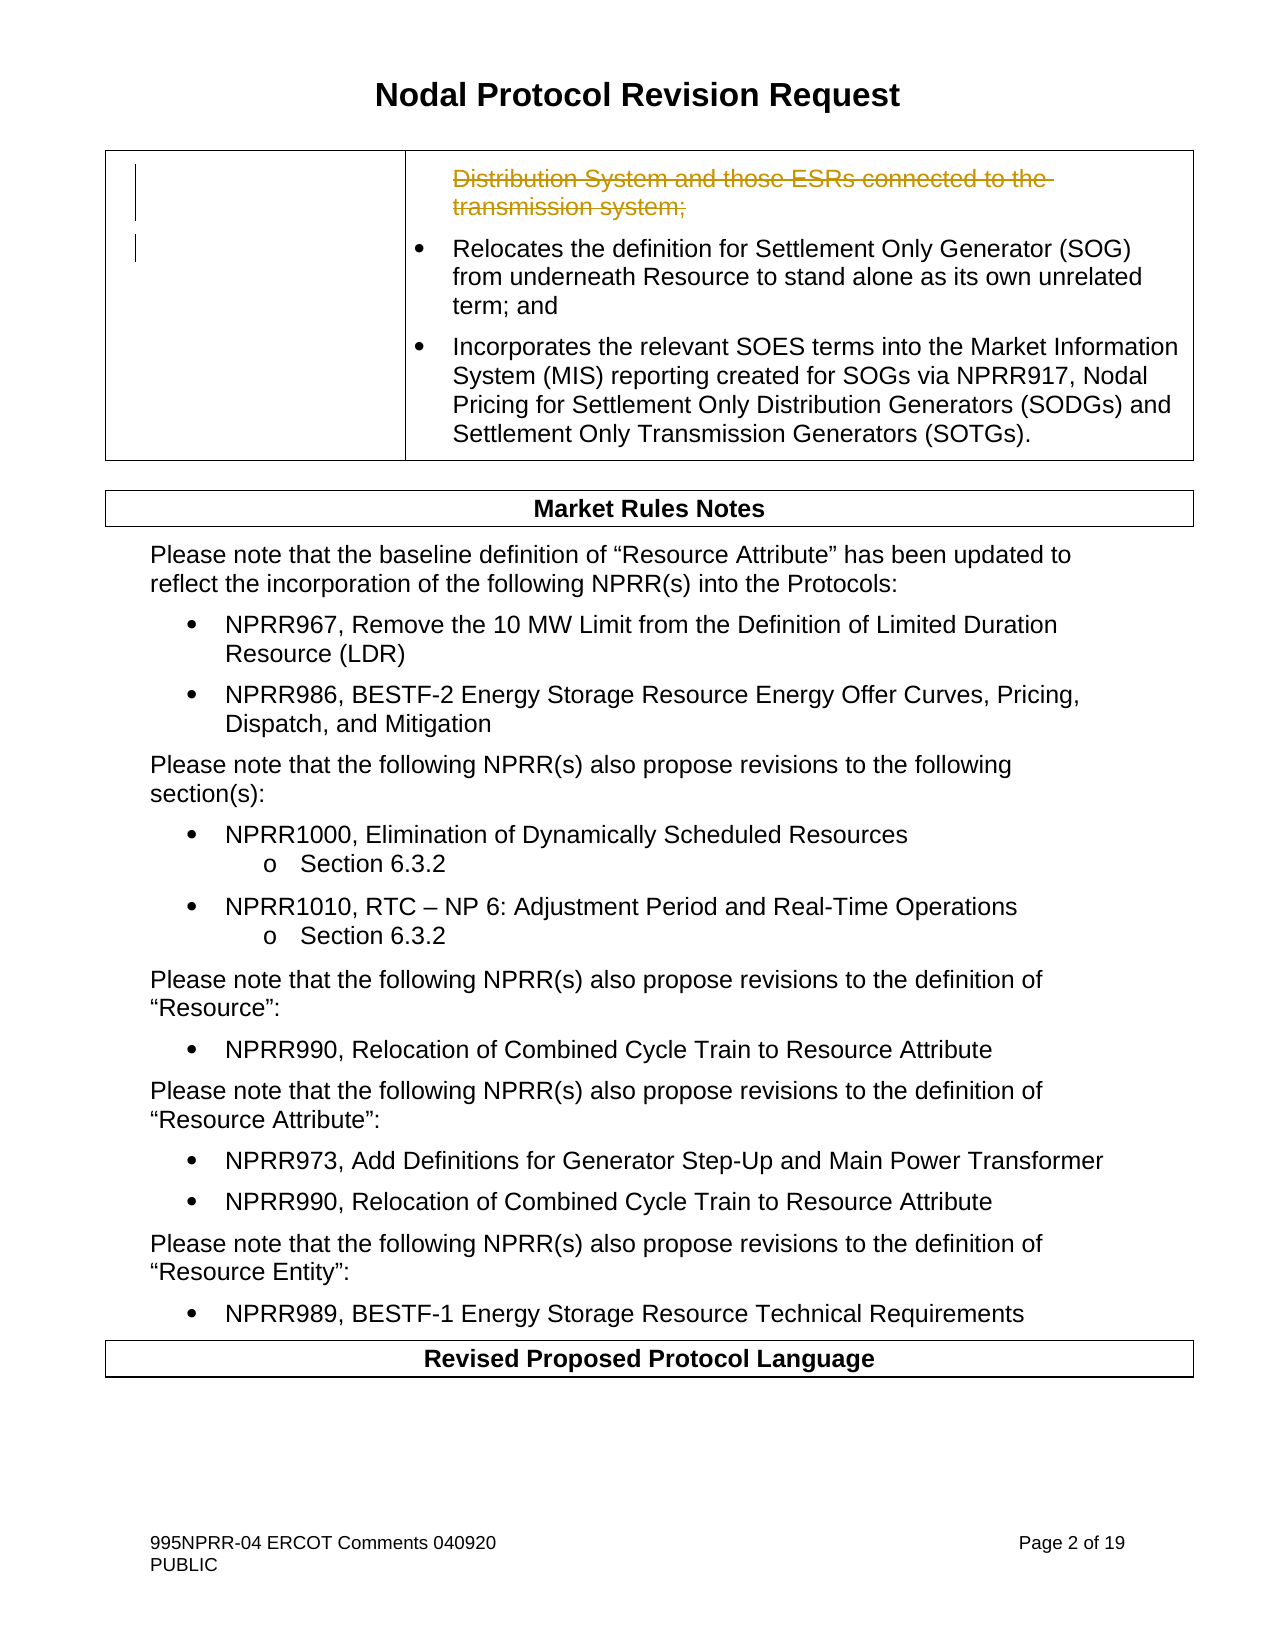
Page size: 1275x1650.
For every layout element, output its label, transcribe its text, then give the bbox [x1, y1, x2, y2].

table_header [106, 151, 405, 460]
list NPRR973, Add Definitions for Generator Step-Up and Main Power Transformer [187, 1146, 1125, 1175]
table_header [406, 151, 1193, 460]
text Please note that the following NPRR(s) also propose revisions to the definition of “Resource Attribute”: [150, 1076, 1125, 1133]
text Please note that the baseline definition of “Resource Attribute” has been updated to reflect the incorporation of the following NPRR(s) into the Protocols: [150, 540, 1125, 597]
list NPRR990, Relocation of Combined Cycle Train to Resource Attribute [187, 1034, 1125, 1063]
list NPRR990, Relocation of Combined Cycle Train to Resource Attribute [187, 1187, 1125, 1216]
list Section 6.3.2 [262, 849, 1125, 880]
text Please note that the following NPRR(s) also propose revisions to the definition of “Resource Entity”: [150, 1229, 1125, 1286]
list NPRR1010, RTC – NP 6: Adjustment Period and Real-Time Operations [187, 892, 1125, 921]
text Please note that the following NPRR(s) also propose revisions to the definition of “Resource”: [150, 964, 1125, 1022]
list Section 6.3.2 [262, 921, 1125, 952]
text Please note that the following NPRR(s) also propose revisions to the following section(s): [150, 750, 1125, 807]
list NPRR1000, Elimination of Dynamically Scheduled Resources [187, 820, 1125, 849]
list NPRR967, Remove the 10 MW Limit from the Definition of Limited Duration Resource (LDR) [187, 610, 1125, 667]
table_header Market Rules Notes [106, 491, 1193, 526]
list NPRR986, BESTF-2 Energy Storage Resource Energy Offer Curves, Pricing, Dispatch, and Mitigation [187, 680, 1125, 737]
table_header Revised Proposed Protocol Language [106, 1341, 1193, 1376]
list NPRR989, BESTF-1 Energy Storage Resource Technical Requirements [187, 1299, 1125, 1327]
